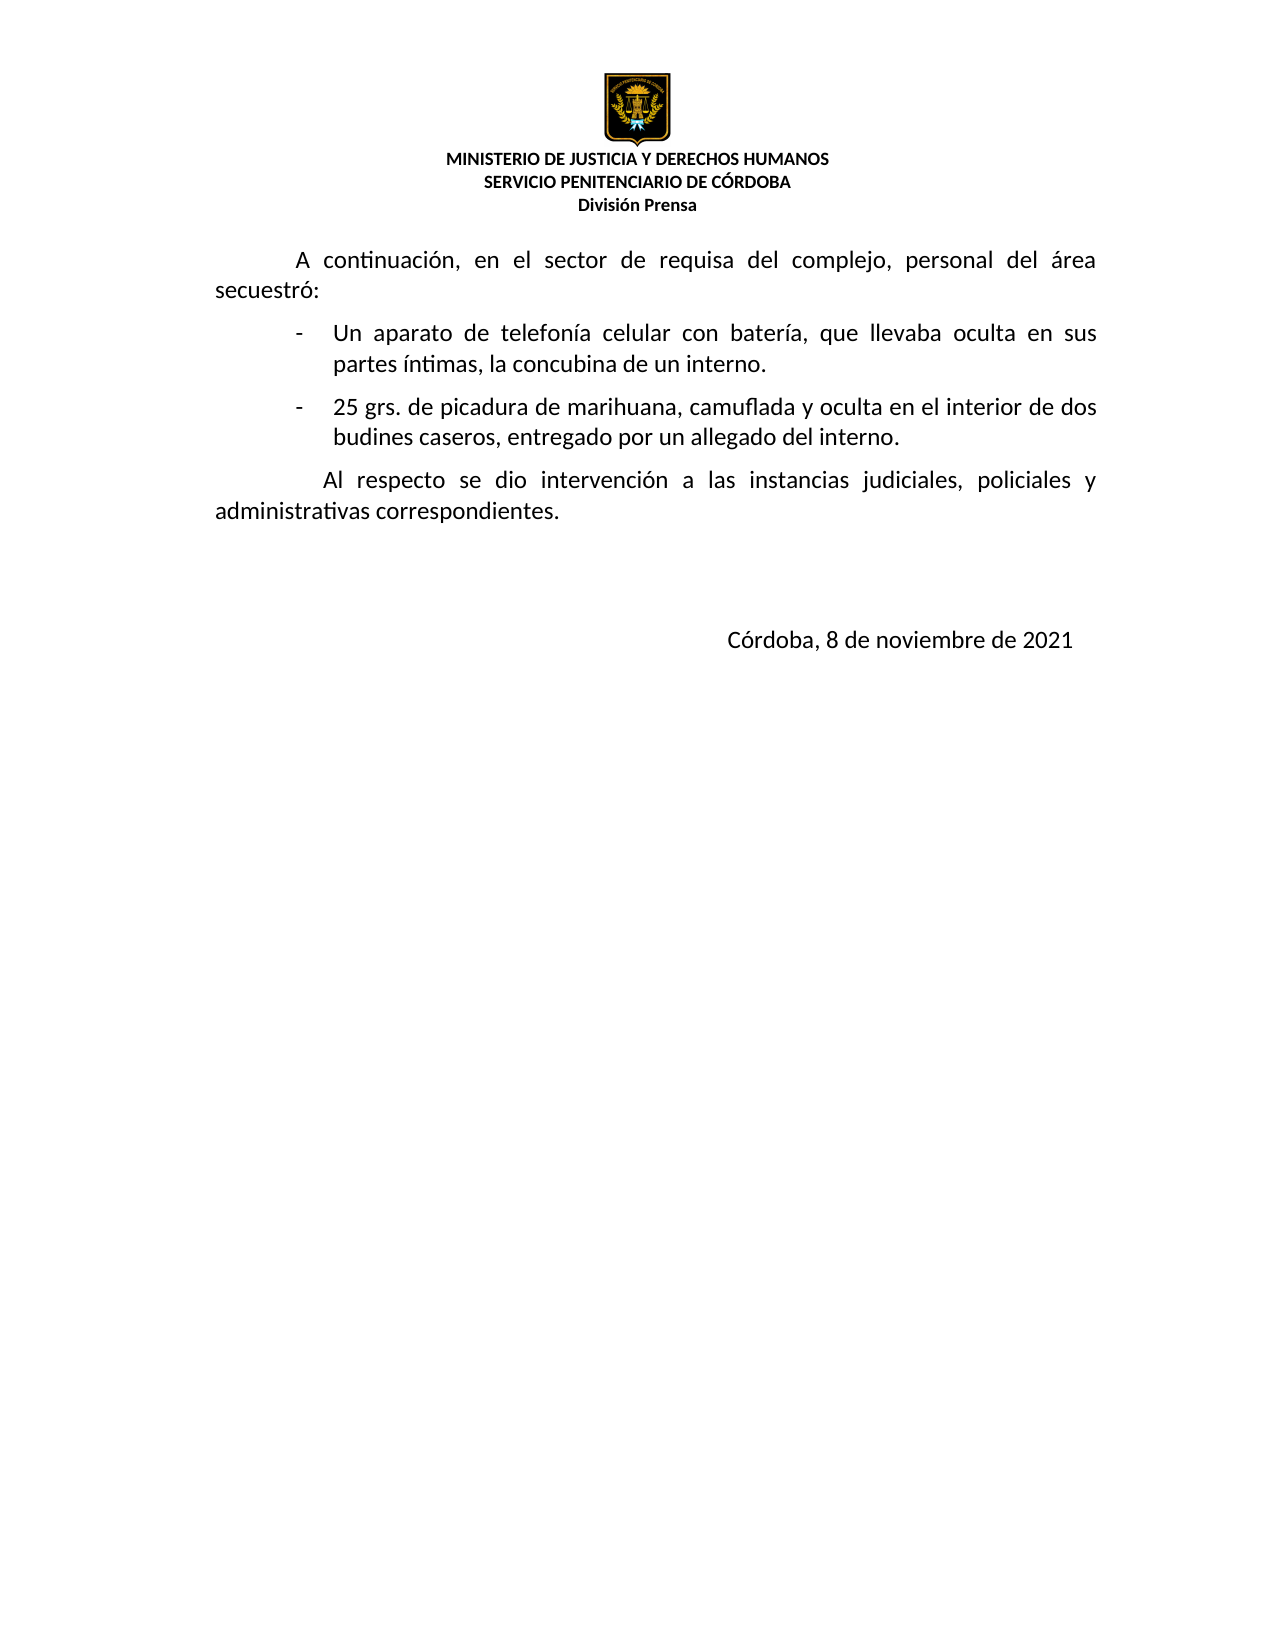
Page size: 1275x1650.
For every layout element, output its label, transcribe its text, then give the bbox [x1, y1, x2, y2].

text A continuación, en el sector de requisa del complejo, personal del área secuestró: [215, 244, 1098, 305]
list Un aparato de telefonía celular con batería, que llevaba oculta en sus partes íntimas, la concubina de un interno. [295, 317, 1098, 378]
list 25 grs. de picadura de marihuana, camuflada y oculta en el interior de dos budines caseros, entregado por un allegado del interno. [295, 391, 1098, 452]
text Al respecto se dio intervención a las instancias judiciales, policiales y administrativas correspondientes. [215, 464, 1098, 525]
text Córdoba, 8 de noviembre de 2021 [693, 624, 1098, 654]
picture [604, 73, 671, 147]
